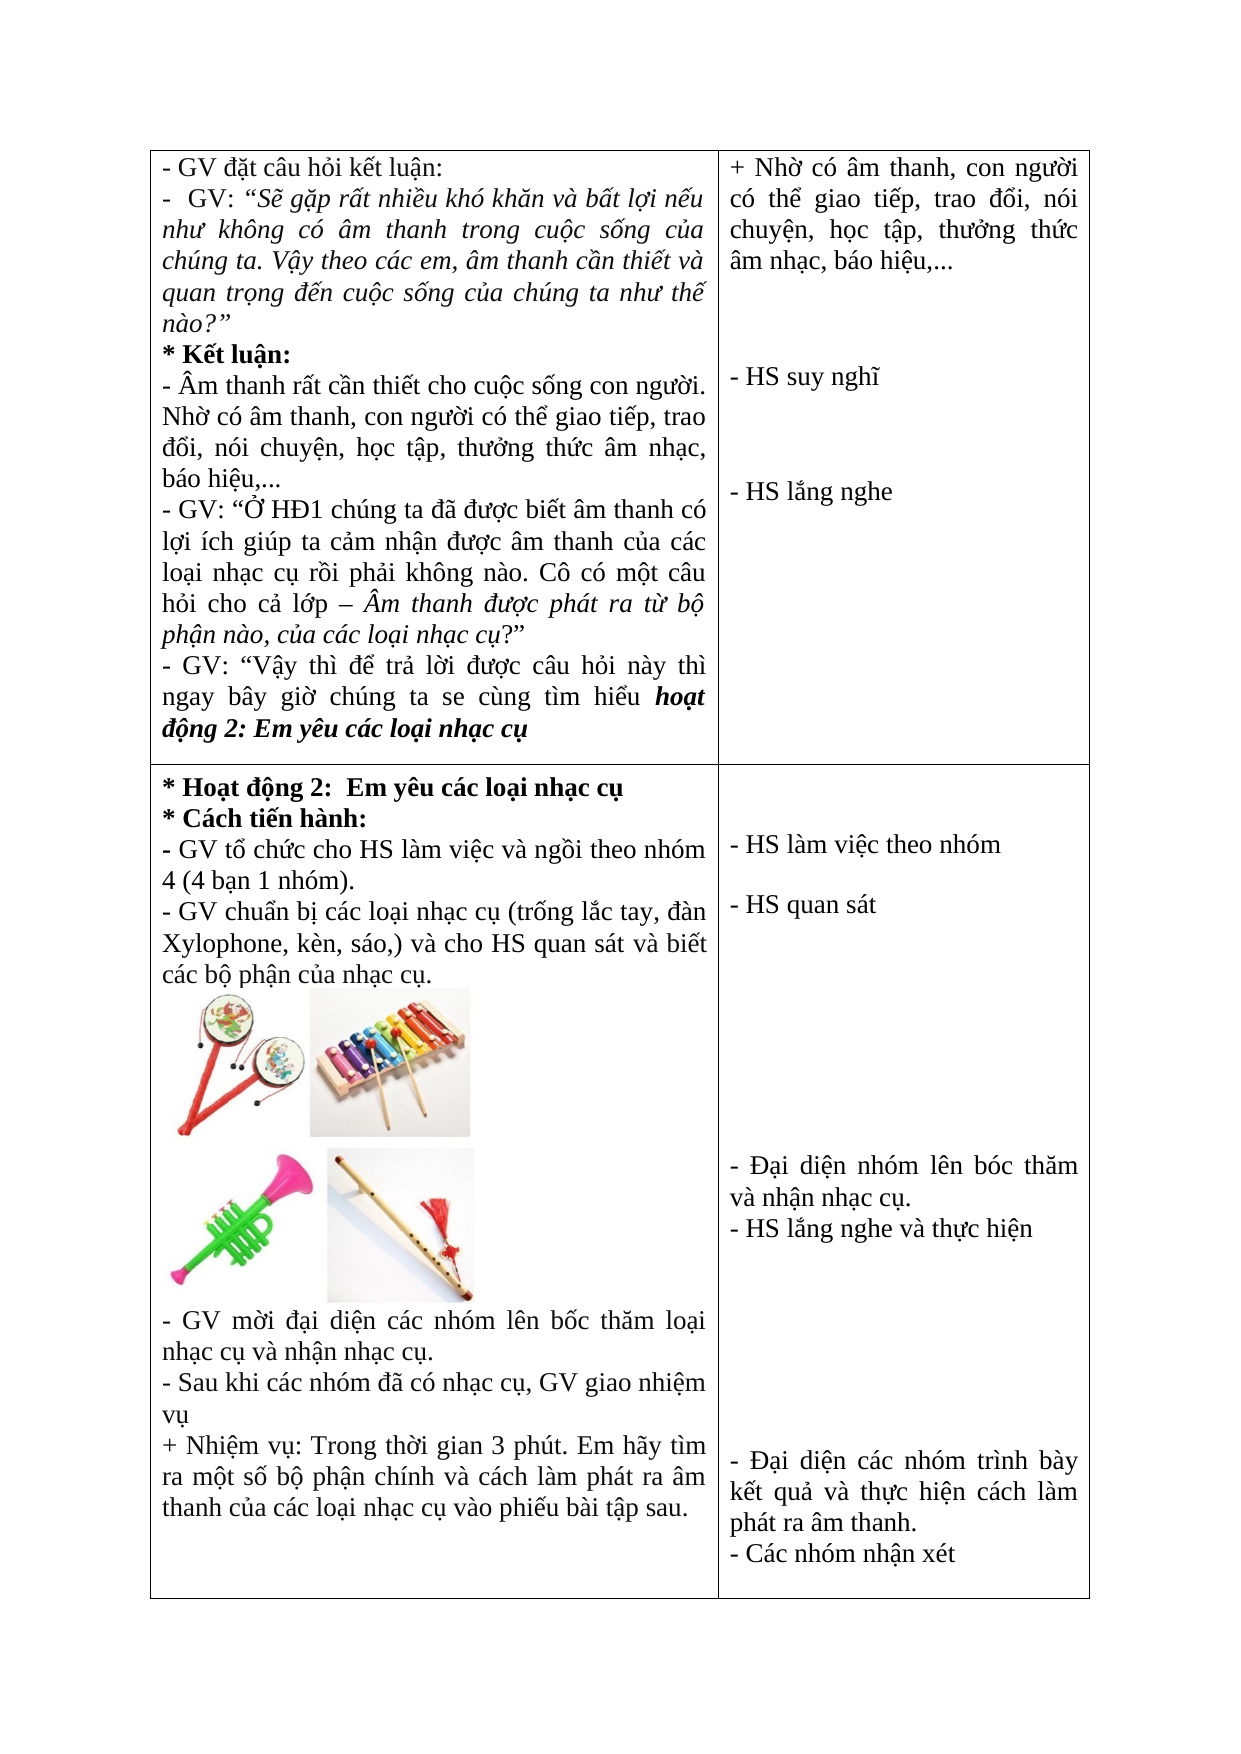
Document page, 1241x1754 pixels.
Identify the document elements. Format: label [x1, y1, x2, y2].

picture [161, 988, 475, 1305]
table_cell [151, 151, 718, 764]
table_cell [151, 765, 718, 1597]
table_cell [719, 151, 1089, 764]
table_cell [719, 765, 1089, 1597]
